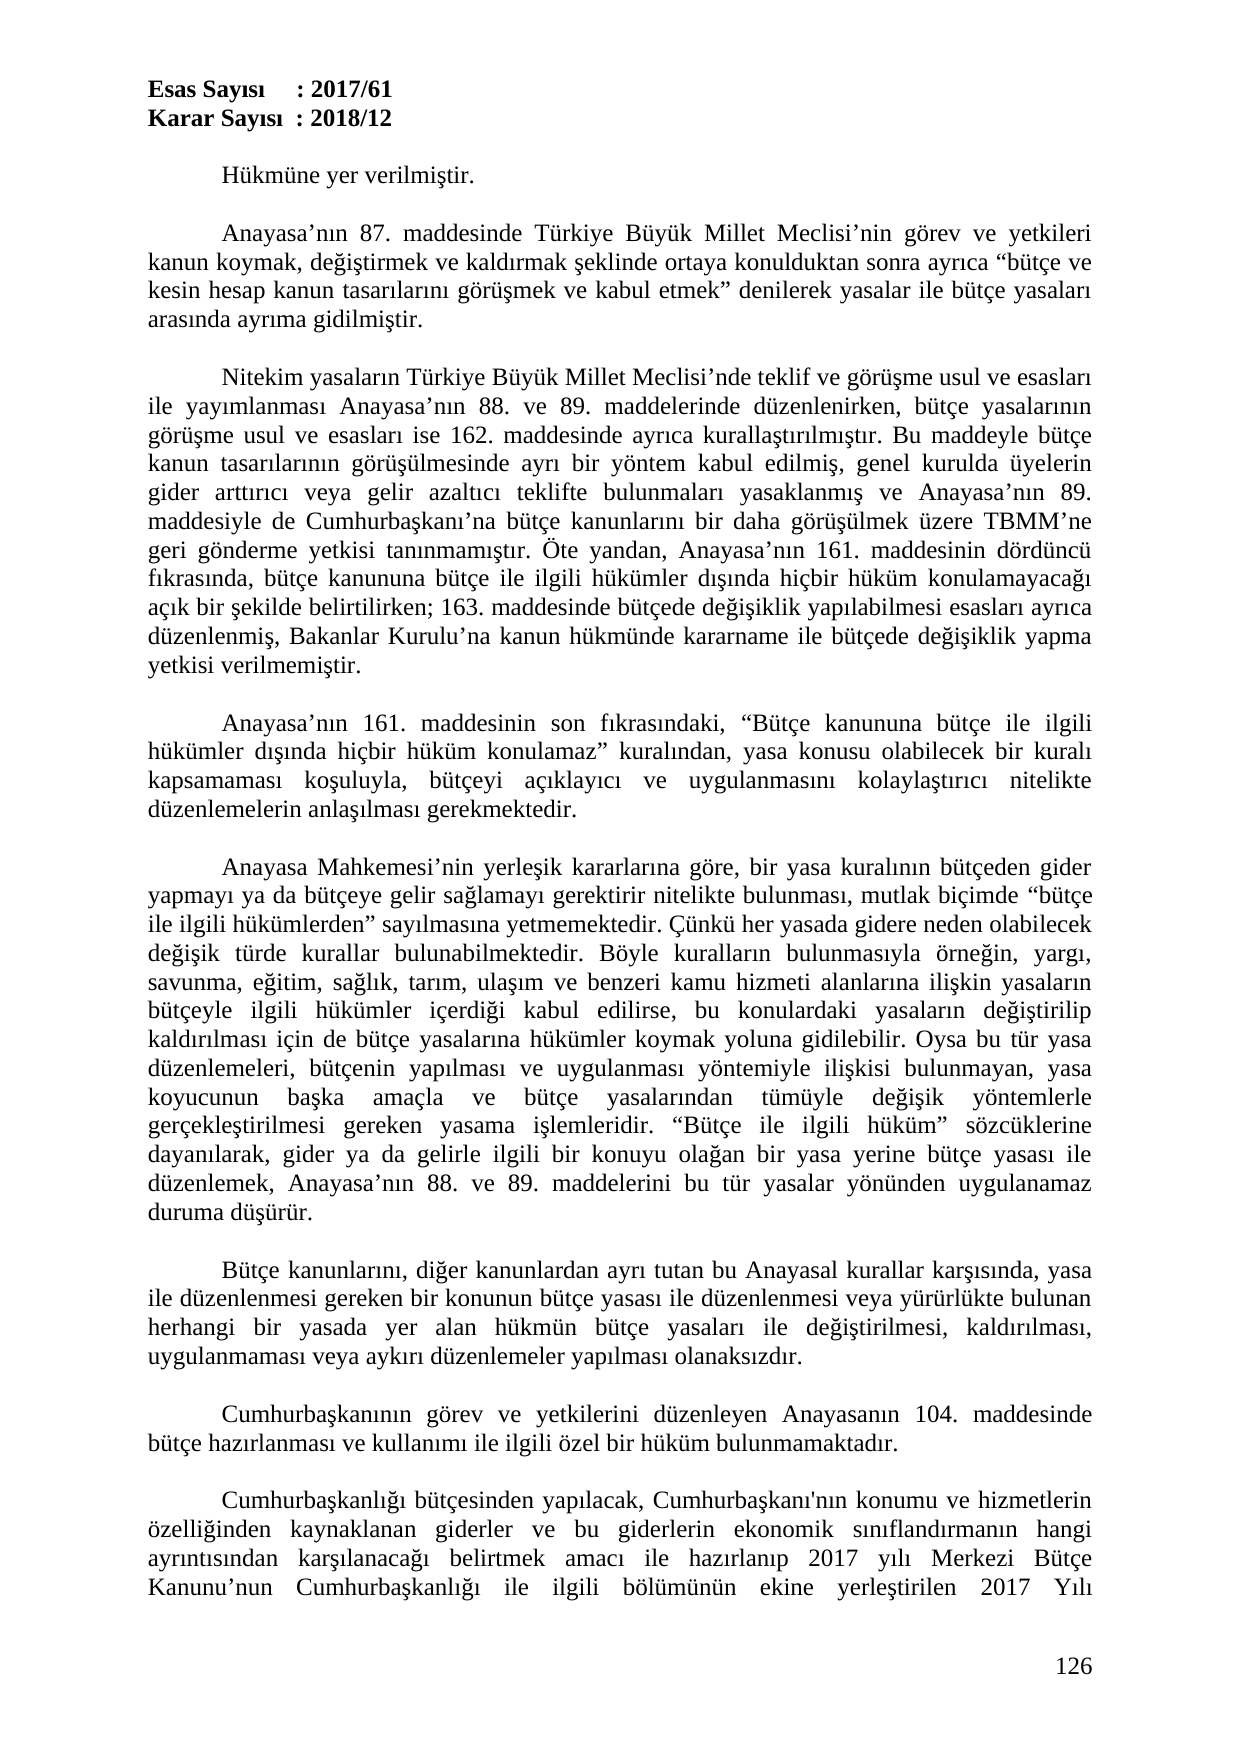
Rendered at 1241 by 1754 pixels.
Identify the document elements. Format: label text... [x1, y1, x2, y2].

text Nitekim yasaların Türkiye Büyük Millet Meclisi’nde teklif ve görüşme usul ve esasları ile yayımlanması Anayasa’nın 88. ve 89. maddelerinde düzenlenirken, bütçe yasalarının görüşme usul ve esasları ise 162. maddesinde ayrıca kurallaştırılmıştır. Bu maddeyle bütçe kanun tasarılarının görüşülmesinde ayrı bir yöntem kabul edilmiş, genel kurulda üyelerin gider arttırıcı veya gelir azaltıcı teklifte bulunmaları yasaklanmış ve Anayasa’nın 89. maddesiyle de Cumhurbaşkanı’na bütçe kanunlarını bir daha görüşülmek üzere TBMM’ne geri gönderme yetkisi tanınmamıştır. Öte yandan, Anayasa’nın 161. maddesinin dördüncü fıkrasında, bütçe kanununa bütçe ile ilgili hükümler dışında hiçbir hüküm konulamayacağı açık bir şekilde belirtilirken; 163. maddesinde bütçede değişiklik yapılabilmesi esasları ayrıca düzenlenmiş, Bakanlar Kurulu’na kanun hükmünde kararname ile bütçede değişiklik yapma yetkisi verilmemiştir. [148, 362, 1093, 678]
text Cumhurbaşkanının görev ve yetkilerini düzenleyen Anayasanın 104. maddesinde bütçe hazırlanması ve kullanımı ile ilgili özel bir hüküm bulunmamaktadır. [148, 1399, 1093, 1456]
text Anayasa Mahkemesi’nin yerleşik kararlarına göre, bir yasa kuralının bütçeden gider yapmayı ya da bütçeye gelir sağlamayı gerektirir nitelikte bulunması, mutlak biçimde “bütçe ile ilgili hükümlerden” sayılmasına yetmemektedir. Çünkü her yasada gidere neden olabilecek değişik türde kurallar bulunabilmektedir. Böyle kuralların bulunmasıyla örneğin, yargı, savunma, eğitim, sağlık, tarım, ulaşım ve benzeri kamu hizmeti alanlarına ilişkin yasaların bütçeyle ilgili hükümler içerdiği kabul edilirse, bu konulardaki yasaların değiştirilip kaldırılması için de bütçe yasalarına hükümler koymak yoluna gidilebilir. Oysa bu tür yasa düzenlemeleri, bütçenin yapılması ve uygulanması yöntemiyle ilişkisi bulunmayan, yasa koyucunun başka amaçla ve bütçe yasalarından tümüyle değişik yöntemlerle gerçekleştirilmesi gereken yasama işlemleridir. “Bütçe ile ilgili hüküm” sözcüklerine dayanılarak, gider ya da gelirle ilgili bir konuyu olağan bir yasa yerine bütçe yasası ile düzenlemek, Anayasa’nın 88. ve 89. maddelerini bu tür yasalar yönünden uygulanamaz duruma düşürür. [148, 852, 1093, 1226]
text Anayasa’nın 87. maddesinde Türkiye Büyük Millet Meclisi’nin görev ve yetkileri kanun koymak, değiştirmek ve kaldırmak şeklinde ortaya konulduktan sonra ayrıca “bütçe ve kesin hesap kanun tasarılarını görüşmek ve kabul etmek” denilerek yasalar ile bütçe yasaları arasında ayrıma gidilmiştir. [148, 218, 1093, 333]
text Anayasa’nın 161. maddesinin son fıkrasındaki, “Bütçe kanununa bütçe ile ilgili hükümler dışında hiçbir hüküm konulamaz” kuralından, yasa konusu olabilecek bir kuralı kapsamaması koşuluyla, bütçeyi açıklayıcı ve uygulanmasını kolaylaştırıcı nitelikte düzenlemelerin anlaşılması gerekmektedir. [148, 708, 1093, 823]
text Bütçe kanunlarını, diğer kanunlardan ayrı tutan bu Anayasal kurallar karşısında, yasa ile düzenlenmesi gereken bir konunun bütçe yasası ile düzenlenmesi veya yürürlükte bulunan herhangi bir yasada yer alan hükmün bütçe yasaları ile değiştirilmesi, kaldırılması, uygulanmaması veya aykırı düzenlemeler yapılması olanaksızdır. [148, 1255, 1093, 1370]
text Hükmüne yer verilmiştir. [148, 160, 1093, 189]
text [148, 1486, 1093, 1601]
